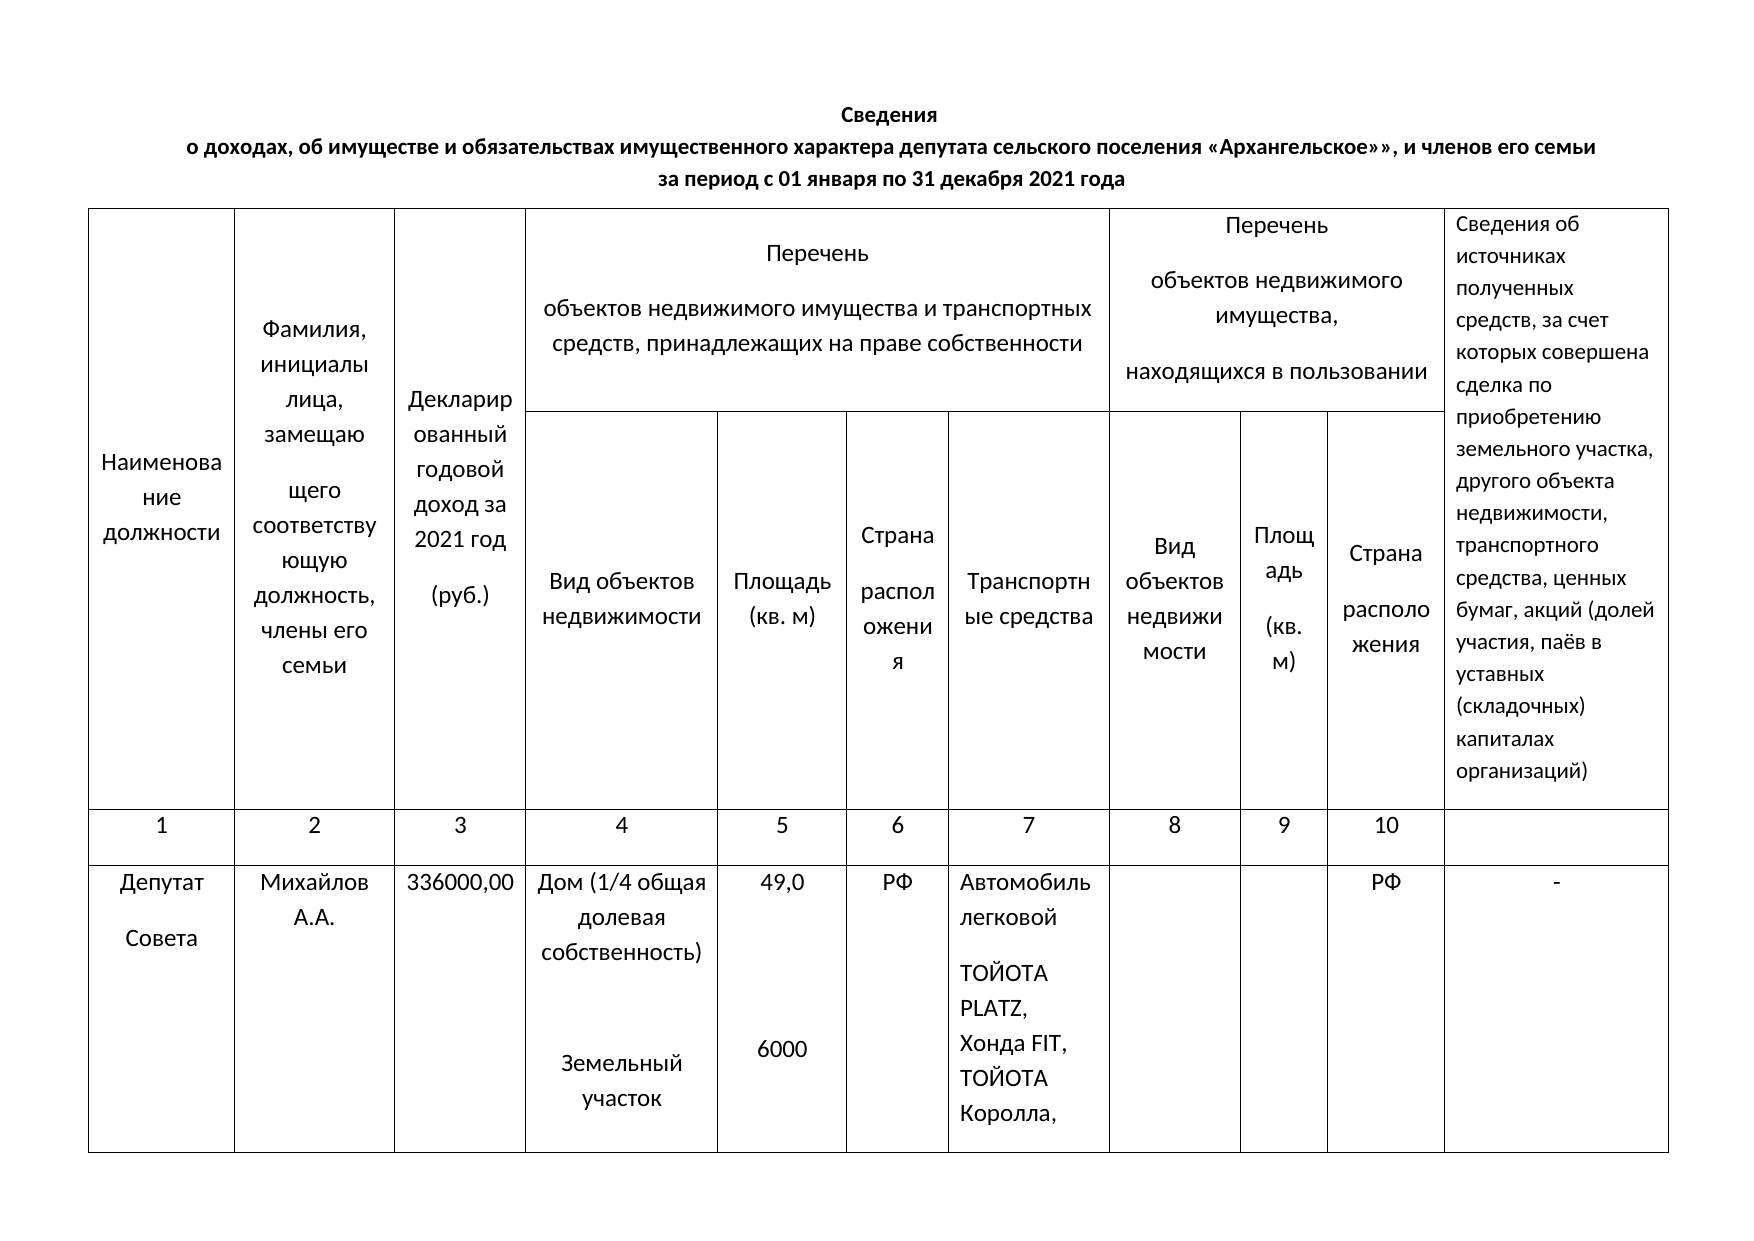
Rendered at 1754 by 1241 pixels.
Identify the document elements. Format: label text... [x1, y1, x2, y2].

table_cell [526, 866, 717, 1152]
table_cell 4 [526, 810, 717, 865]
table_cell - [1445, 866, 1668, 1152]
table_cell Площадь (кв. м) [1241, 412, 1327, 809]
table_header Наименование должности [89, 209, 234, 809]
table_cell [1445, 810, 1668, 865]
table_header Сведения об источниках полученных средств, за счет которых совершена сделка по приобретению земельного участка, другого объекта недвижимости, транспортного средства, ценных бумаг, акций (долей участия, паёв в уставных (складочных) капиталах организаций) [1445, 209, 1668, 809]
table_cell Депутат Совета [89, 866, 234, 1152]
table_header Перечень объектов недвижимого имущества, находящихся в пользовании [1110, 209, 1444, 411]
table_cell Страна расположения [847, 412, 948, 809]
table_cell Страна расположения [1328, 412, 1444, 809]
table_cell 6 [847, 810, 948, 865]
table_cell 3 [395, 810, 525, 865]
table_cell 2 [235, 810, 394, 865]
table_cell 10 [1328, 810, 1444, 865]
table_cell 5 [718, 810, 846, 865]
table_cell Михайлов А.А. [235, 866, 394, 1152]
table_cell Транспортные средства [949, 412, 1109, 809]
text Сведения о доходах, об имуществе и обязательствах имущественного характера депутата сельского поселения «Архангельское»», и членов его семьи за период с 01 января по 31 декабря 2021 года [89, 100, 1695, 192]
table_cell РФ [1328, 866, 1444, 1152]
table_cell 8 [1110, 810, 1240, 865]
table_header Фамилия, инициалы лица, замещаю щего соответствующую должность, члены его семьи [235, 209, 394, 809]
table_cell Площадь (кв. м) [718, 412, 846, 809]
table_cell 7 [949, 810, 1109, 865]
table_header Перечень объектов недвижимого имущества и транспортных средств, принадлежащих на праве собственности [526, 209, 1109, 411]
table_cell 336000,00 [395, 866, 525, 1152]
table_cell 1 [89, 810, 234, 865]
table_cell 9 [1241, 810, 1327, 865]
table_cell Вид объектов недвижимости [526, 412, 717, 809]
table_cell [1241, 866, 1327, 1152]
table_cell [949, 866, 1109, 1152]
table_cell Вид объектов недвижимости [1110, 412, 1240, 809]
table_cell [1110, 866, 1240, 1152]
table_cell 49,0 6000 [718, 866, 846, 1152]
table_cell РФ [847, 866, 948, 1152]
table_header Декларированный годовой доход за 2021 год (руб.) [395, 209, 525, 809]
